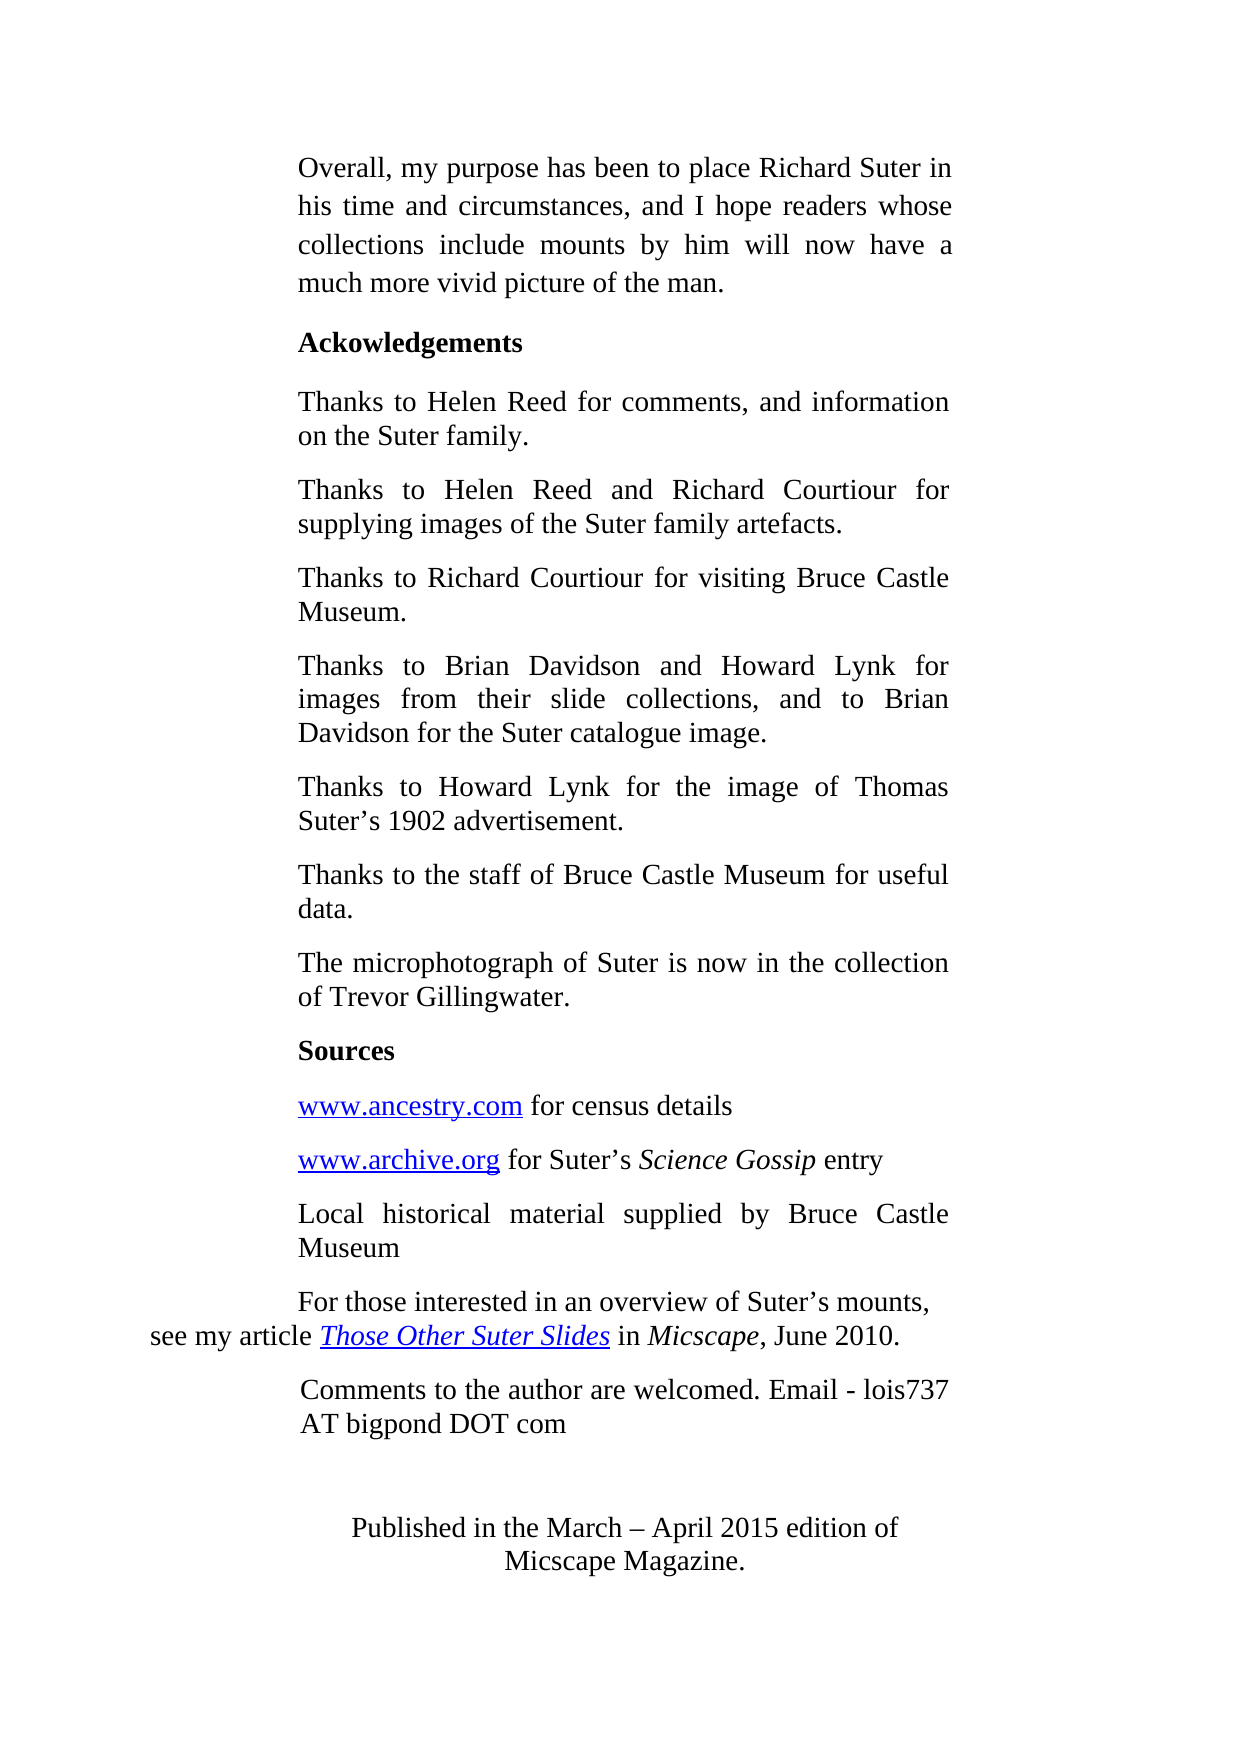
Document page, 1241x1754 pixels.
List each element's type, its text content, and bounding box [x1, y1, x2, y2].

text Published in the March – April 2015 edition of Micscape Magazine. [300, 1510, 950, 1577]
text Thanks to Richard Courtiour for visiting Bruce Castle Museum. [298, 560, 950, 627]
text Ackowledgements [150, 325, 1090, 358]
text Thanks to Brian Davidson and Howard Lynk for images from their slide collections, and to Brian Davidson for the Suter catalogue image. [298, 648, 950, 749]
text Overall, my purpose has been to place Richard Suter in his time and circumstances, and I hope readers whose collections include mounts by him will now have a much more vivid picture of the man. [298, 150, 953, 299]
text www.archive.org for Suter’s Science Gossip entry [298, 1142, 950, 1176]
text www.ancestry.com for census details [298, 1088, 950, 1121]
text For those interested in an overview of Suter’s mounts, see my article Those Other Suter Slides in Micscape, June 2010. [150, 1284, 950, 1351]
text Thanks to Helen Reed for comments, and information on the Suter family. [298, 384, 950, 451]
text Sources [298, 1033, 950, 1067]
text Thanks to Howard Lynk for the image of Thomas Suter’s 1902 advertisement. [298, 769, 950, 837]
text Thanks to the staff of Bruce Castle Museum for useful data. [298, 857, 950, 924]
text The microphotograph of Suter is now in the collection of Trevor Gillingwater. [298, 945, 950, 1012]
text Thanks to Helen Reed and Richard Courtiour for supplying images of the Suter family artefacts. [298, 472, 950, 539]
text Comments to the author are welcomed. Email - lois737 AT bigpond DOT com [300, 1372, 950, 1439]
text Local historical material supplied by Bruce Castle Museum [298, 1196, 950, 1263]
